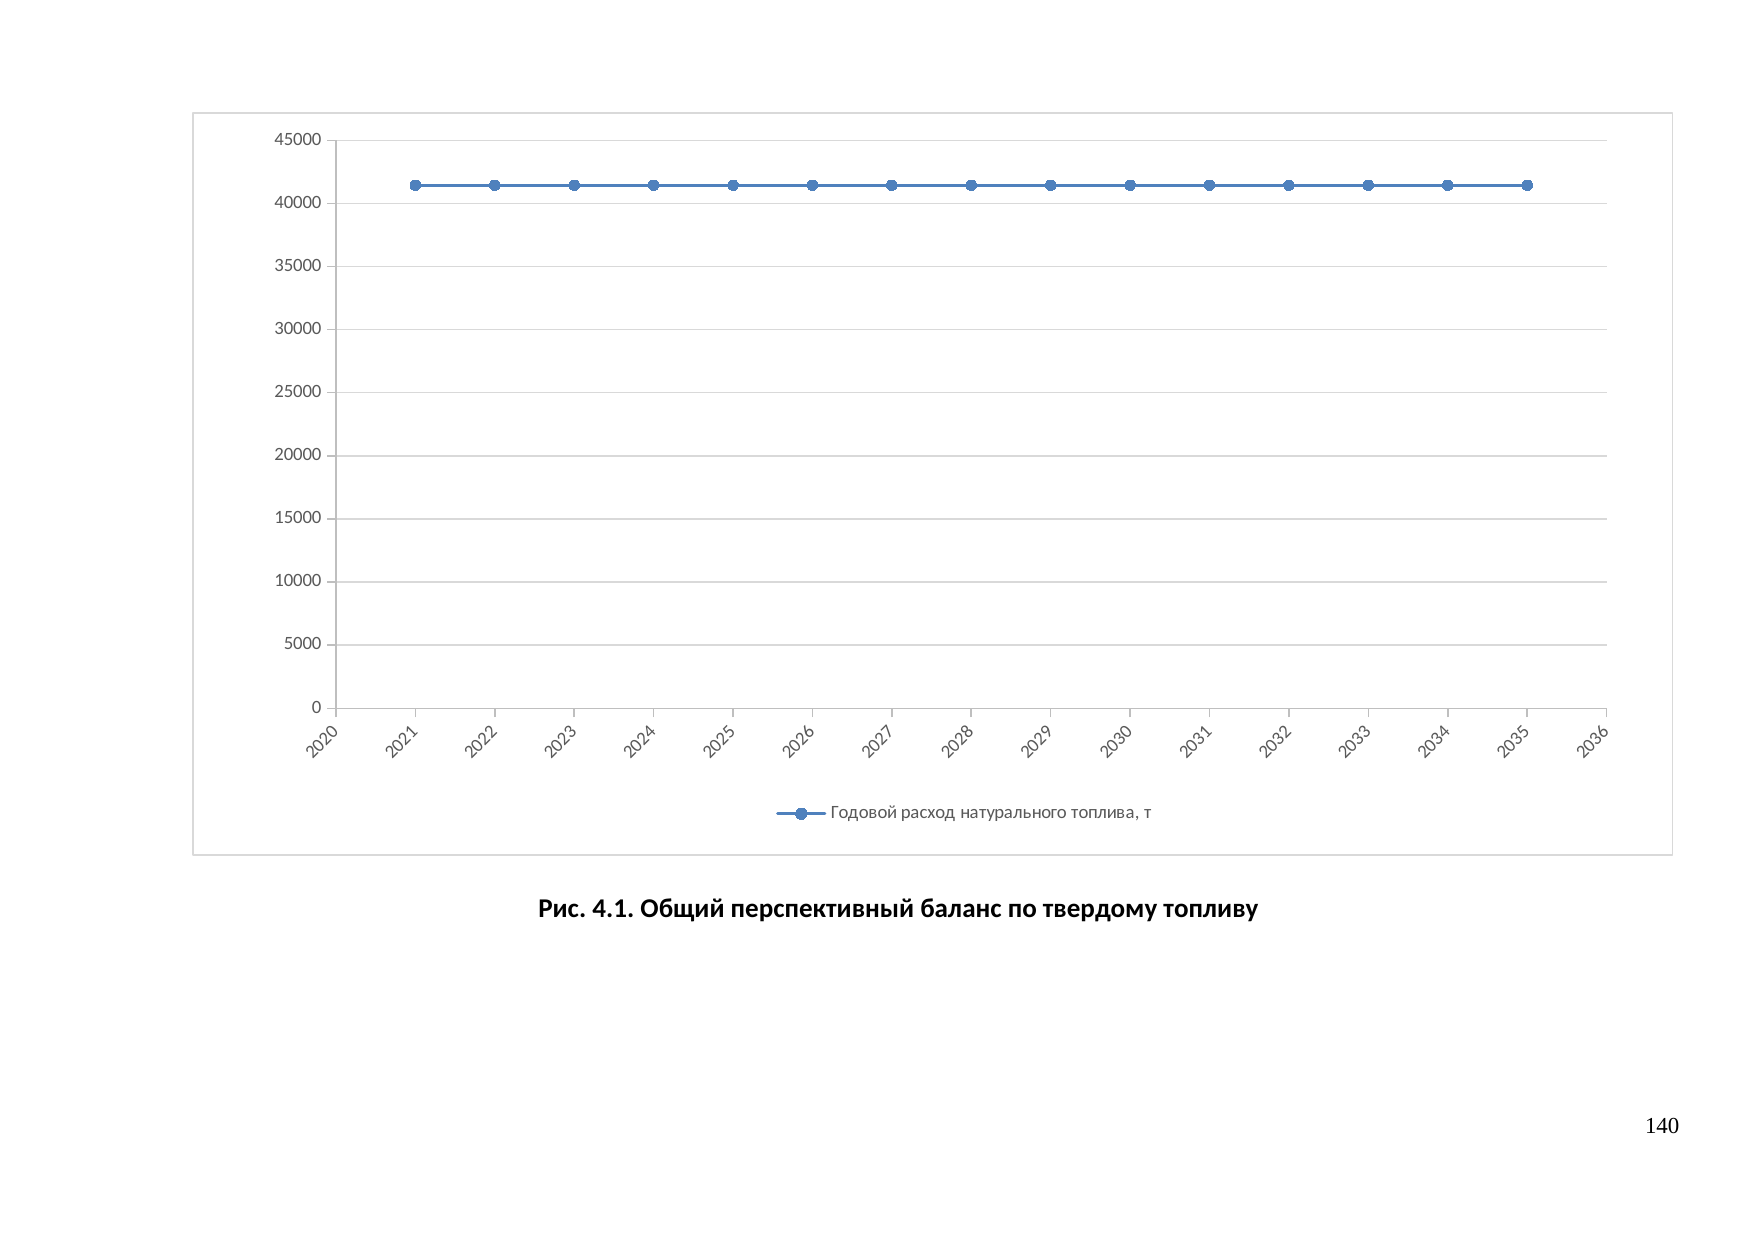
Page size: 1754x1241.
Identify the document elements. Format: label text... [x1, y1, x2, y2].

text Рис. 4.1. Общий перспективный баланс по твердому топливу [118, 891, 1679, 924]
